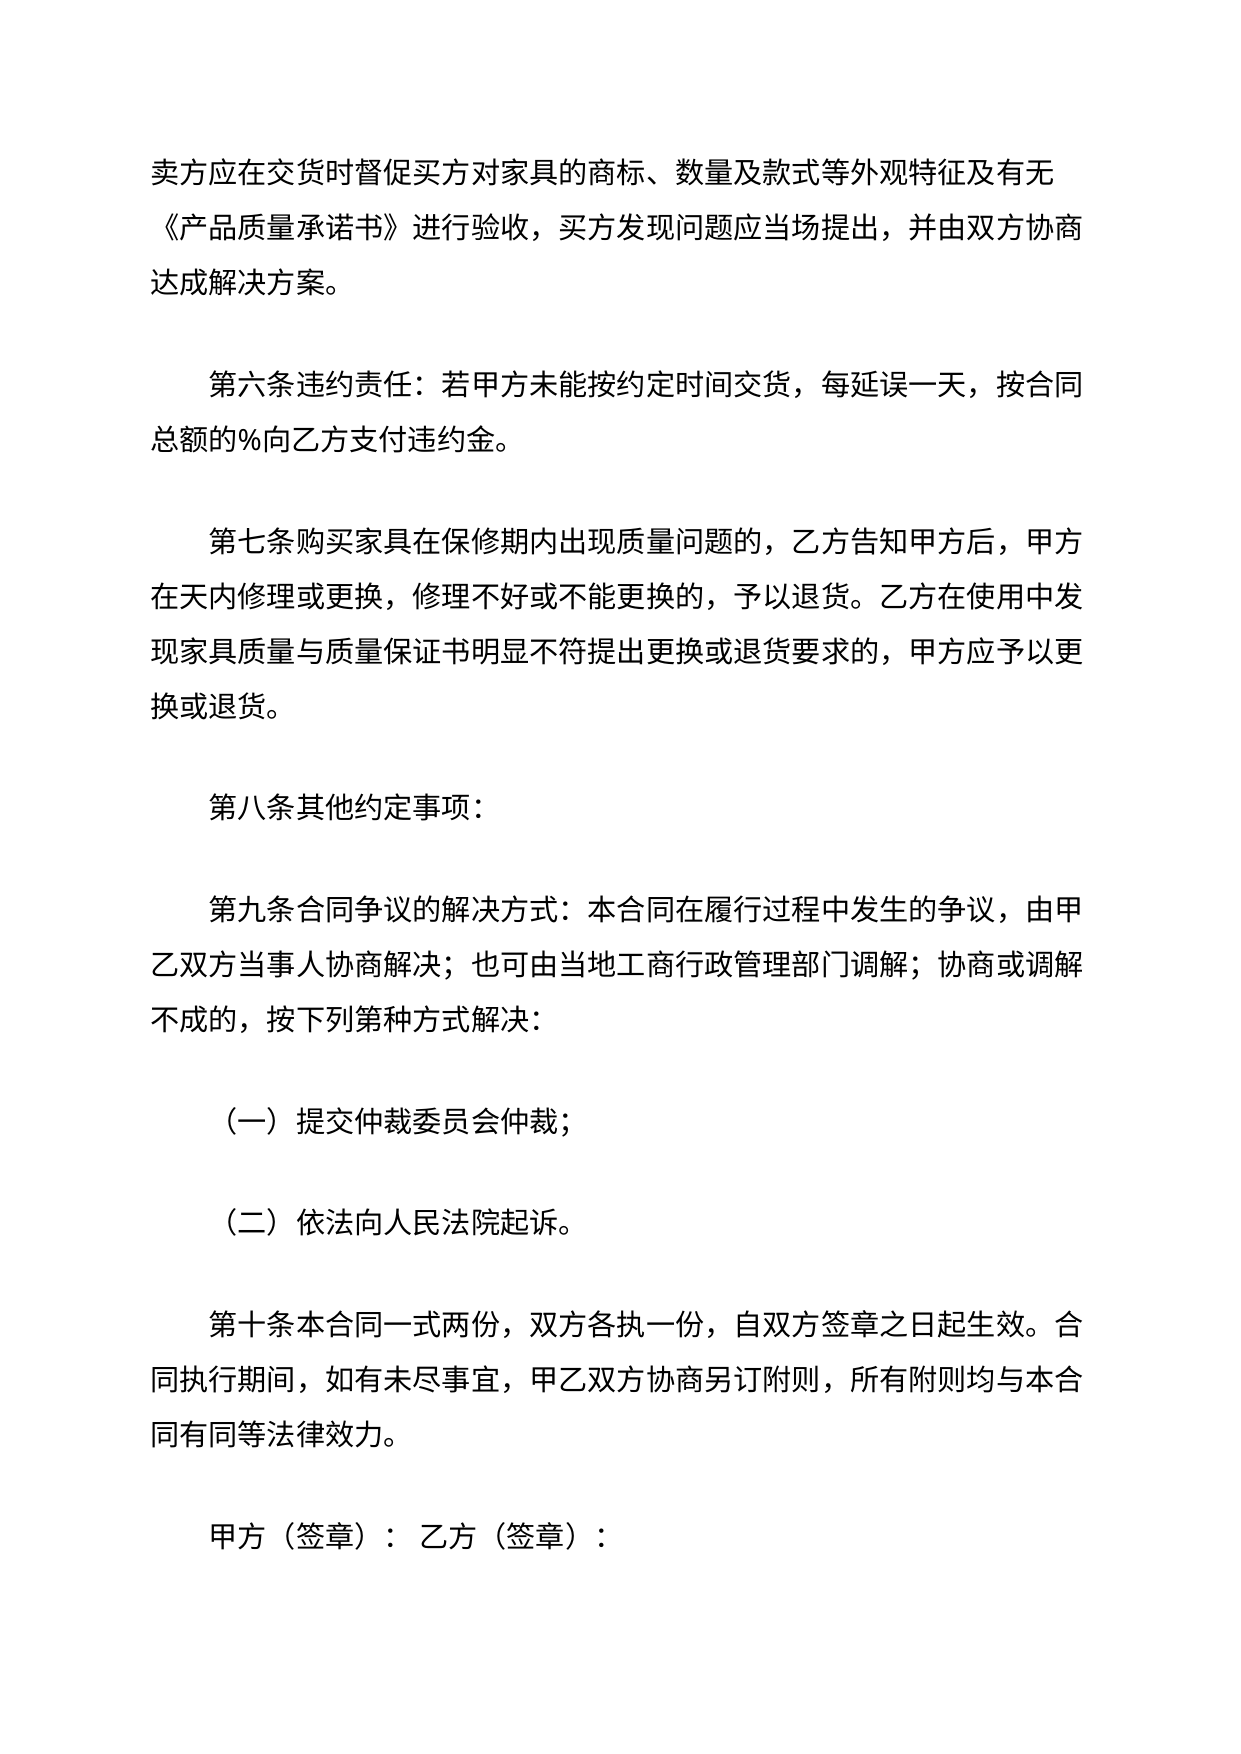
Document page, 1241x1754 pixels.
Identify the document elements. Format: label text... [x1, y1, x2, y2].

text （二）依法向人民法院起诉。 [150, 1200, 1090, 1242]
text 第九条合同争议的解决方式：本合同在履行过程中发生的争议，由甲乙双方当事人协商解决；也可由当地工商行政管理部门调解；协商或调解不成的，按下列第种方式解决： [150, 887, 1090, 1039]
text 第七条购买家具在保修期内出现质量问题的，乙方告知甲方后，甲方在天内修理或更换，修理不好或不能更换的，予以退货。乙方在使用中发现家具质量与质量保证书明显不符提出更换或退货要求的，甲方应予以更换或退货。 [150, 518, 1090, 725]
text 第十条本合同一式两份，双方各执一份，自双方签章之日起生效。合同执行期间，如有未尽事宜，甲乙双方协商另订附则，所有附则均与本合同有同等法律效力。 [150, 1302, 1090, 1454]
text 第八条其他约定事项： [150, 785, 1090, 827]
text 甲方（签章）： 乙方（签章）： [150, 1513, 1090, 1556]
text 第六条违约责任：若甲方未能按约定时间交货，每延误一天，按合同总额的%向乙方支付违约金。 [150, 362, 1090, 459]
text （一）提交仲裁委员会仲裁； [150, 1098, 1090, 1141]
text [150, 150, 1090, 302]
